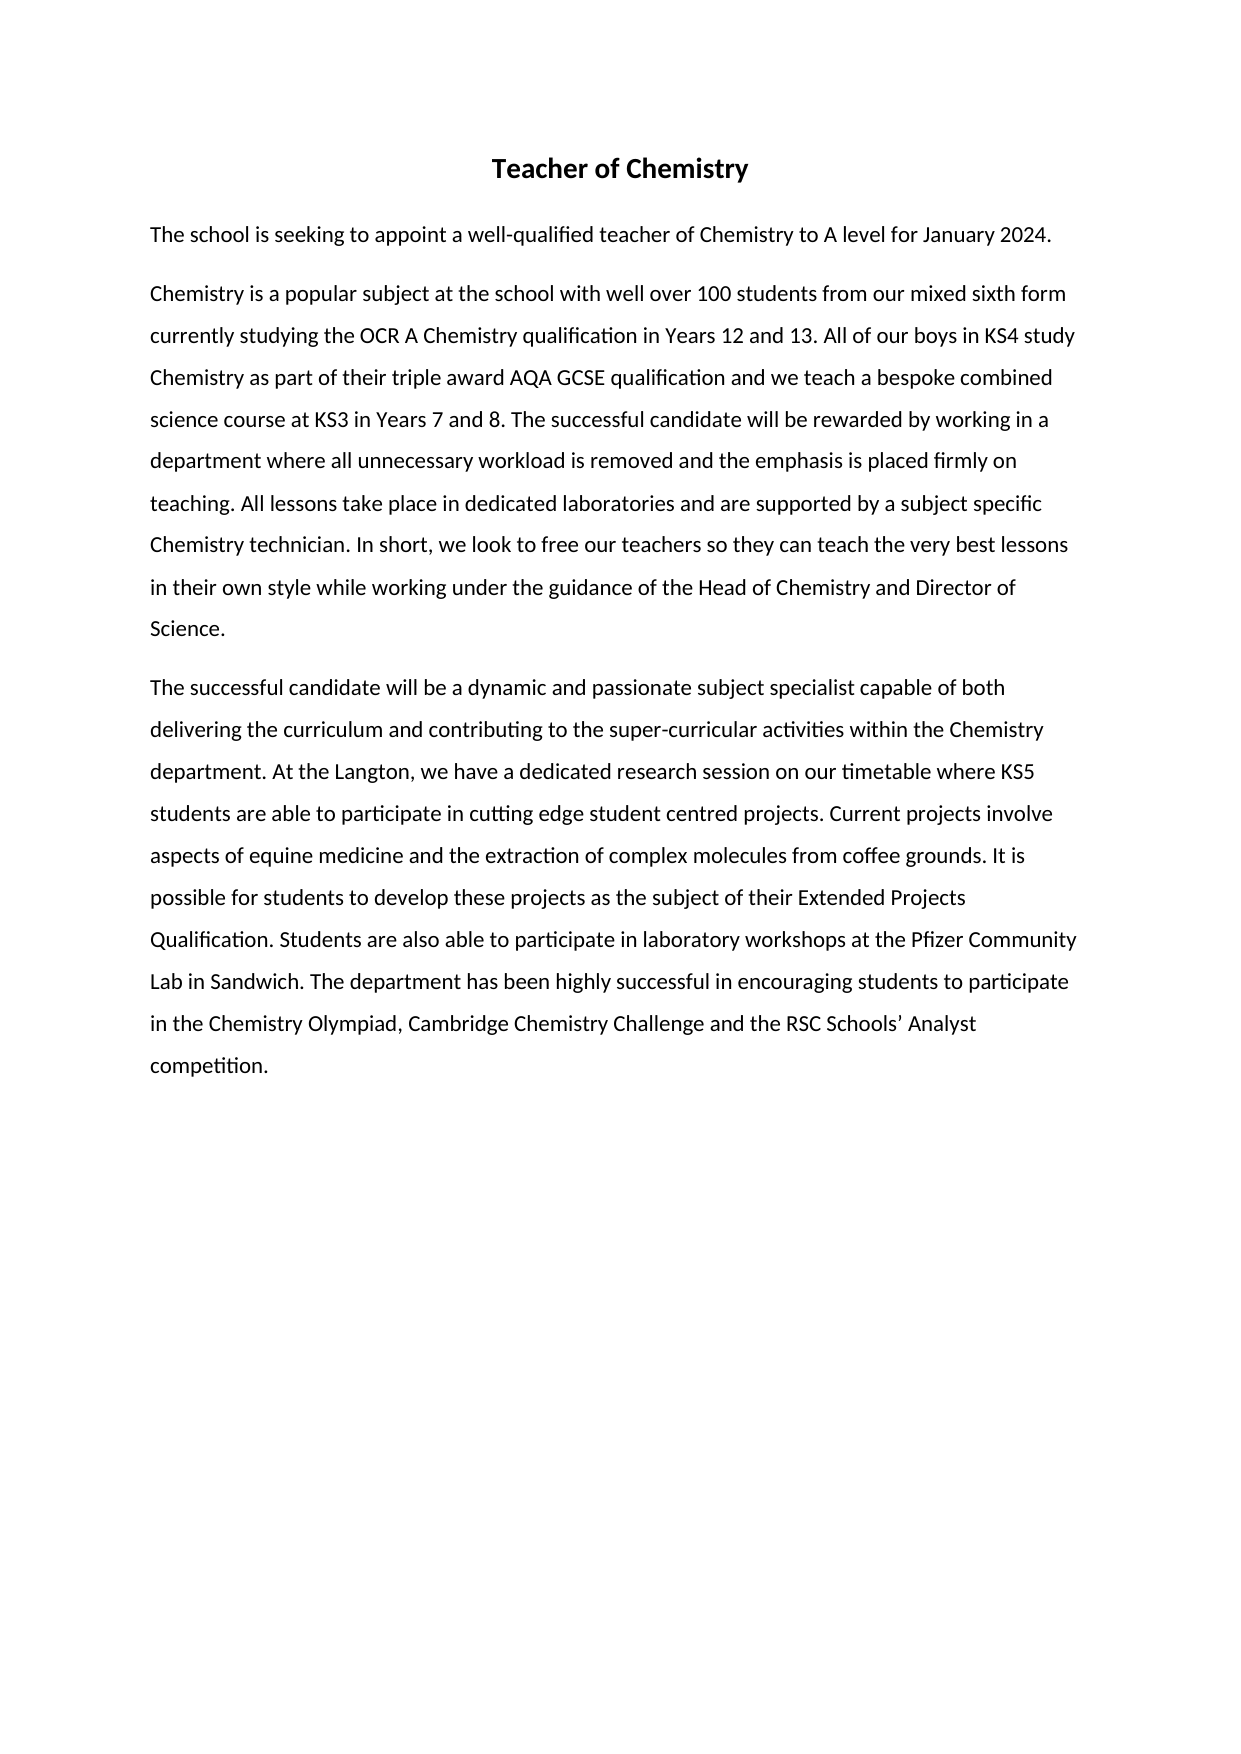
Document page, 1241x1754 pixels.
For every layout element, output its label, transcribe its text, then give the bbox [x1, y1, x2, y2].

text Teacher of Chemistry [150, 150, 1090, 186]
text The school is seeking to appoint a well-qualified teacher of Chemistry to A level for January 2024. [150, 220, 1090, 248]
text The successful candidate will be a dynamic and passionate subject specialist capable of both delivering the curriculum and contributing to the super-curricular activities within the Chemistry department. At the Langton, we have a dedicated research session on our timetable where KS5 students are able to participate in cutting edge student centred projects. Current projects involve aspects of equine medicine and the extraction of complex molecules from coffee grounds. It is possible for students to develop these projects as the subject of their Extended Projects Qualification. Students are also able to participate in laboratory workshops at the Pfizer Community Lab in Sandwich. The department has been highly successful in encouraging students to participate in the Chemistry Olympiad, Cambridge Chemistry Challenge and the RSC Schools’ Analyst competition. [150, 673, 1090, 1079]
text Chemistry is a popular subject at the school with well over 100 students from our mixed sixth form currently studying the OCR A Chemistry qualification in Years 12 and 13. All of our boys in KS4 study Chemistry as part of their triple award AQA GCSE qualification and we teach a bespoke combined science course at KS3 in Years 7 and 8. The successful candidate will be rewarded by working in a department where all unnecessary workload is removed and the emphasis is placed firmly on teaching. All lessons take place in dedicated laboratories and are supported by a subject specific Chemistry technician. In short, we look to free our teachers so they can teach the very best lessons in their own style while working under the guidance of the Head of Chemistry and Director of Science. [150, 279, 1090, 643]
